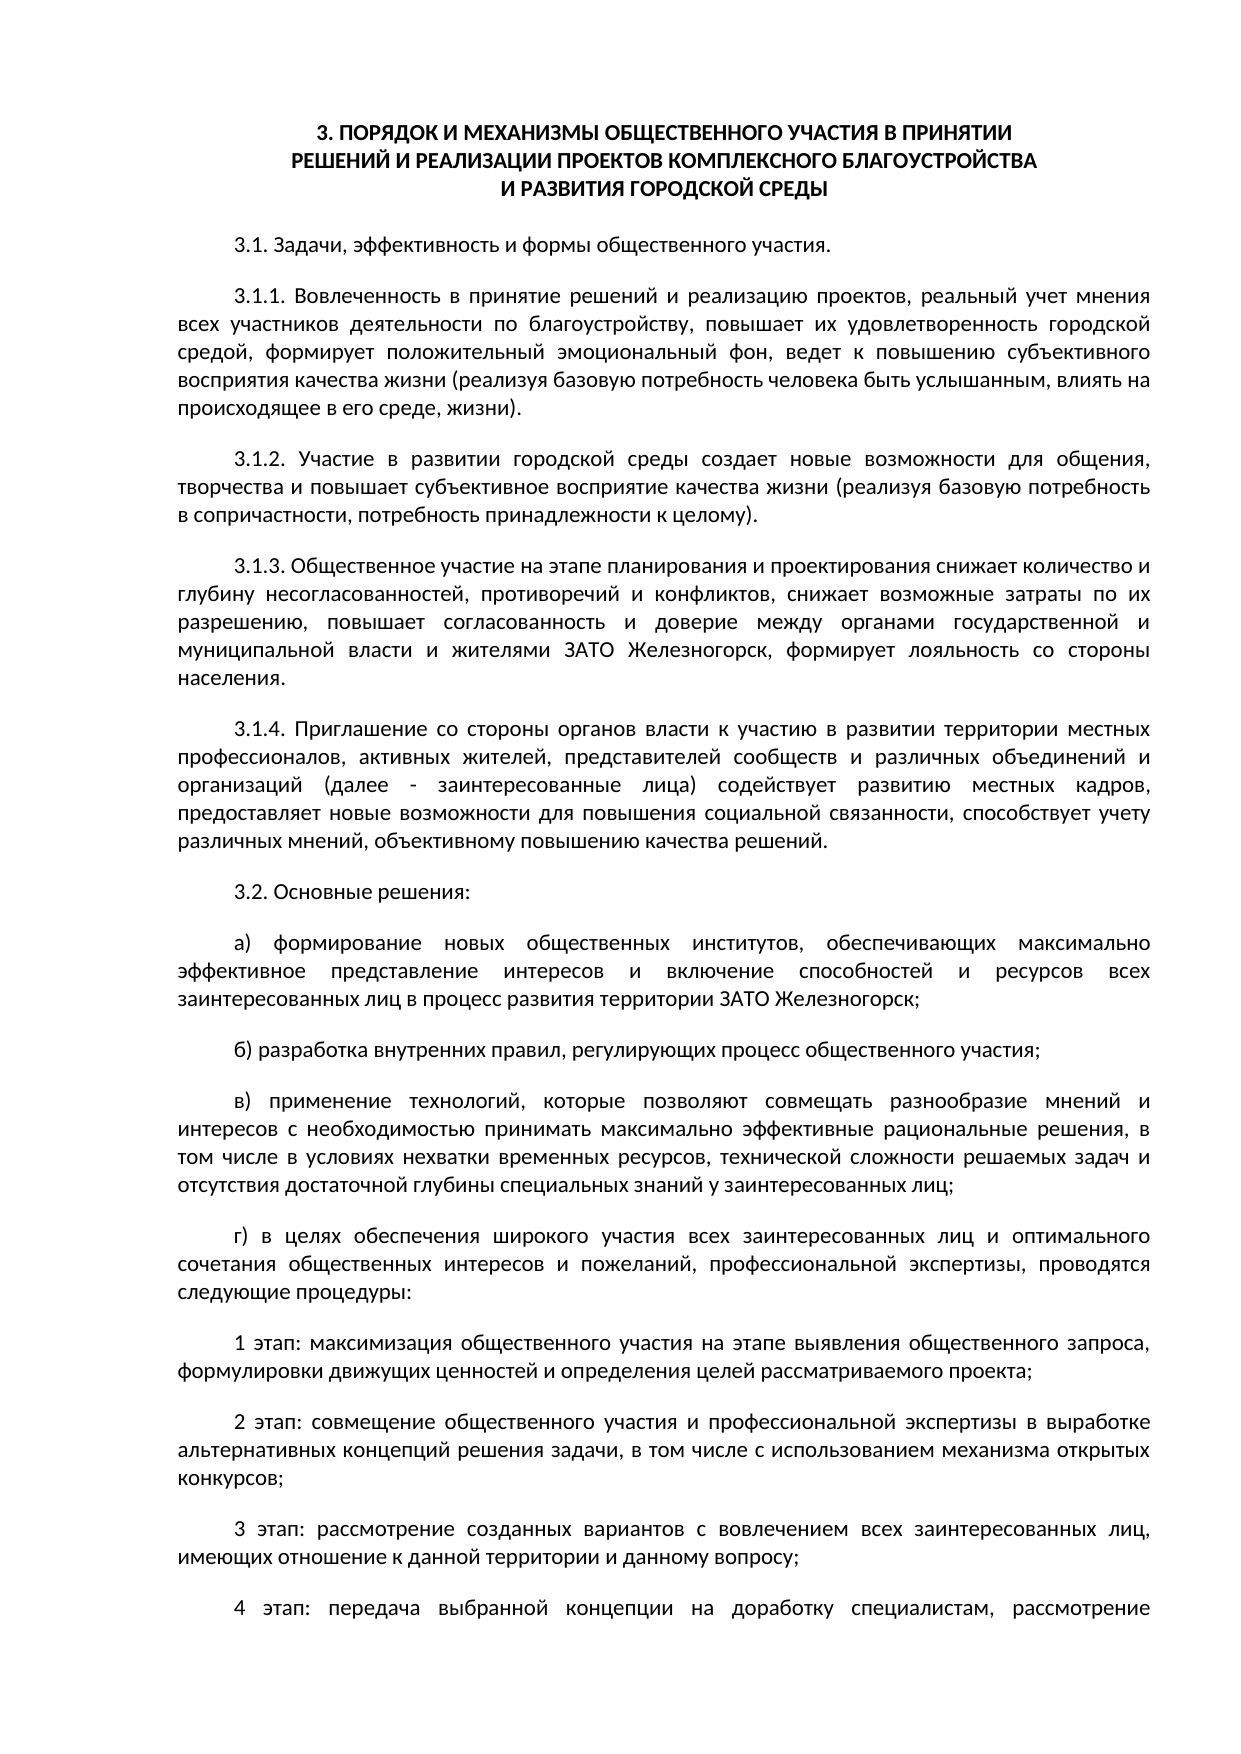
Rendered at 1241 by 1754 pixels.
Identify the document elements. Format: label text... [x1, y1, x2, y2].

text 3 этап: рассмотрение созданных вариантов с вовлечением всех заинтересованных лиц, имеющих отношение к данной территории и данному вопросу; [177, 1514, 1152, 1570]
text 1 этап: максимизация общественного участия на этапе выявления общественного запроса, формулировки движущих ценностей и определения целей рассматриваемого проекта; [177, 1328, 1152, 1384]
text 3.2. Основные решения: [177, 877, 1152, 905]
text 3.1.3. Общественное участие на этапе планирования и проектирования снижает количество и глубину несогласованностей, противоречий и конфликтов, снижает возможные затраты по их разрешению, повышает согласованность и доверие между органами государственной и муниципальной власти и жителями ЗАТО Железногорск, формирует лояльность со стороны населения. [177, 551, 1152, 691]
text в) применение технологий, которые позволяют совмещать разнообразие мнений и интересов с необходимостью принимать максимально эффективные рациональные решения, в том числе в условиях нехватки временных ресурсов, технической сложности решаемых задач и отсутствия достаточной глубины специальных знаний у заинтересованных лиц; [177, 1086, 1152, 1198]
title И РАЗВИТИЯ ГОРОДСКОЙ СРЕДЫ [177, 174, 1152, 202]
title РЕШЕНИЙ И РЕАЛИЗАЦИИ ПРОЕКТОВ КОМПЛЕКСНОГО БЛАГОУСТРОЙСТВА [177, 146, 1152, 174]
text 3.1.2. Участие в развитии городской среды создает новые возможности для общения, творчества и повышает субъективное восприятие качества жизни (реализуя базовую потребность в сопричастности, потребность принадлежности к целому). [177, 444, 1152, 528]
text 2 этап: совмещение общественного участия и профессиональной экспертизы в выработке альтернативных концепций решения задачи, в том числе с использованием механизма открытых конкурсов; [177, 1407, 1152, 1491]
text 3.1. Задачи, эффективность и формы общественного участия. [177, 230, 1152, 258]
text б) разработка внутренних правил, регулирующих процесс общественного участия; [177, 1035, 1152, 1063]
text а) формирование новых общественных институтов, обеспечивающих максимально эффективное представление интересов и включение способностей и ресурсов всех заинтересованных лиц в процесс развития территории ЗАТО Железногорск; [177, 928, 1152, 1012]
title 3. ПОРЯДОК И МЕХАНИЗМЫ ОБЩЕСТВЕННОГО УЧАСТИЯ В ПРИНЯТИИ [177, 118, 1152, 146]
text 3.1.1. Вовлеченность в принятие решений и реализацию проектов, реальный учет мнения всех участников деятельности по благоустройству, повышает их удовлетворенность городской средой, формирует положительный эмоциональный фон, ведет к повышению субъективного восприятия качества жизни (реализуя базовую потребность человека быть услышанным, влиять на происходящее в его среде, жизни). [177, 281, 1152, 421]
text г) в целях обеспечения широкого участия всех заинтересованных лиц и оптимального сочетания общественных интересов и пожеланий, профессиональной экспертизы, проводятся следующие процедуры: [177, 1221, 1152, 1305]
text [177, 1593, 1152, 1621]
text 3.1.4. Приглашение со стороны органов власти к участию в развитии территории местных профессионалов, активных жителей, представителей сообществ и различных объединений и организаций (далее - заинтересованные лица) содействует развитию местных кадров, предоставляет новые возможности для повышения социальной связанности, способствует учету различных мнений, объективному повышению качества решений. [177, 714, 1152, 854]
